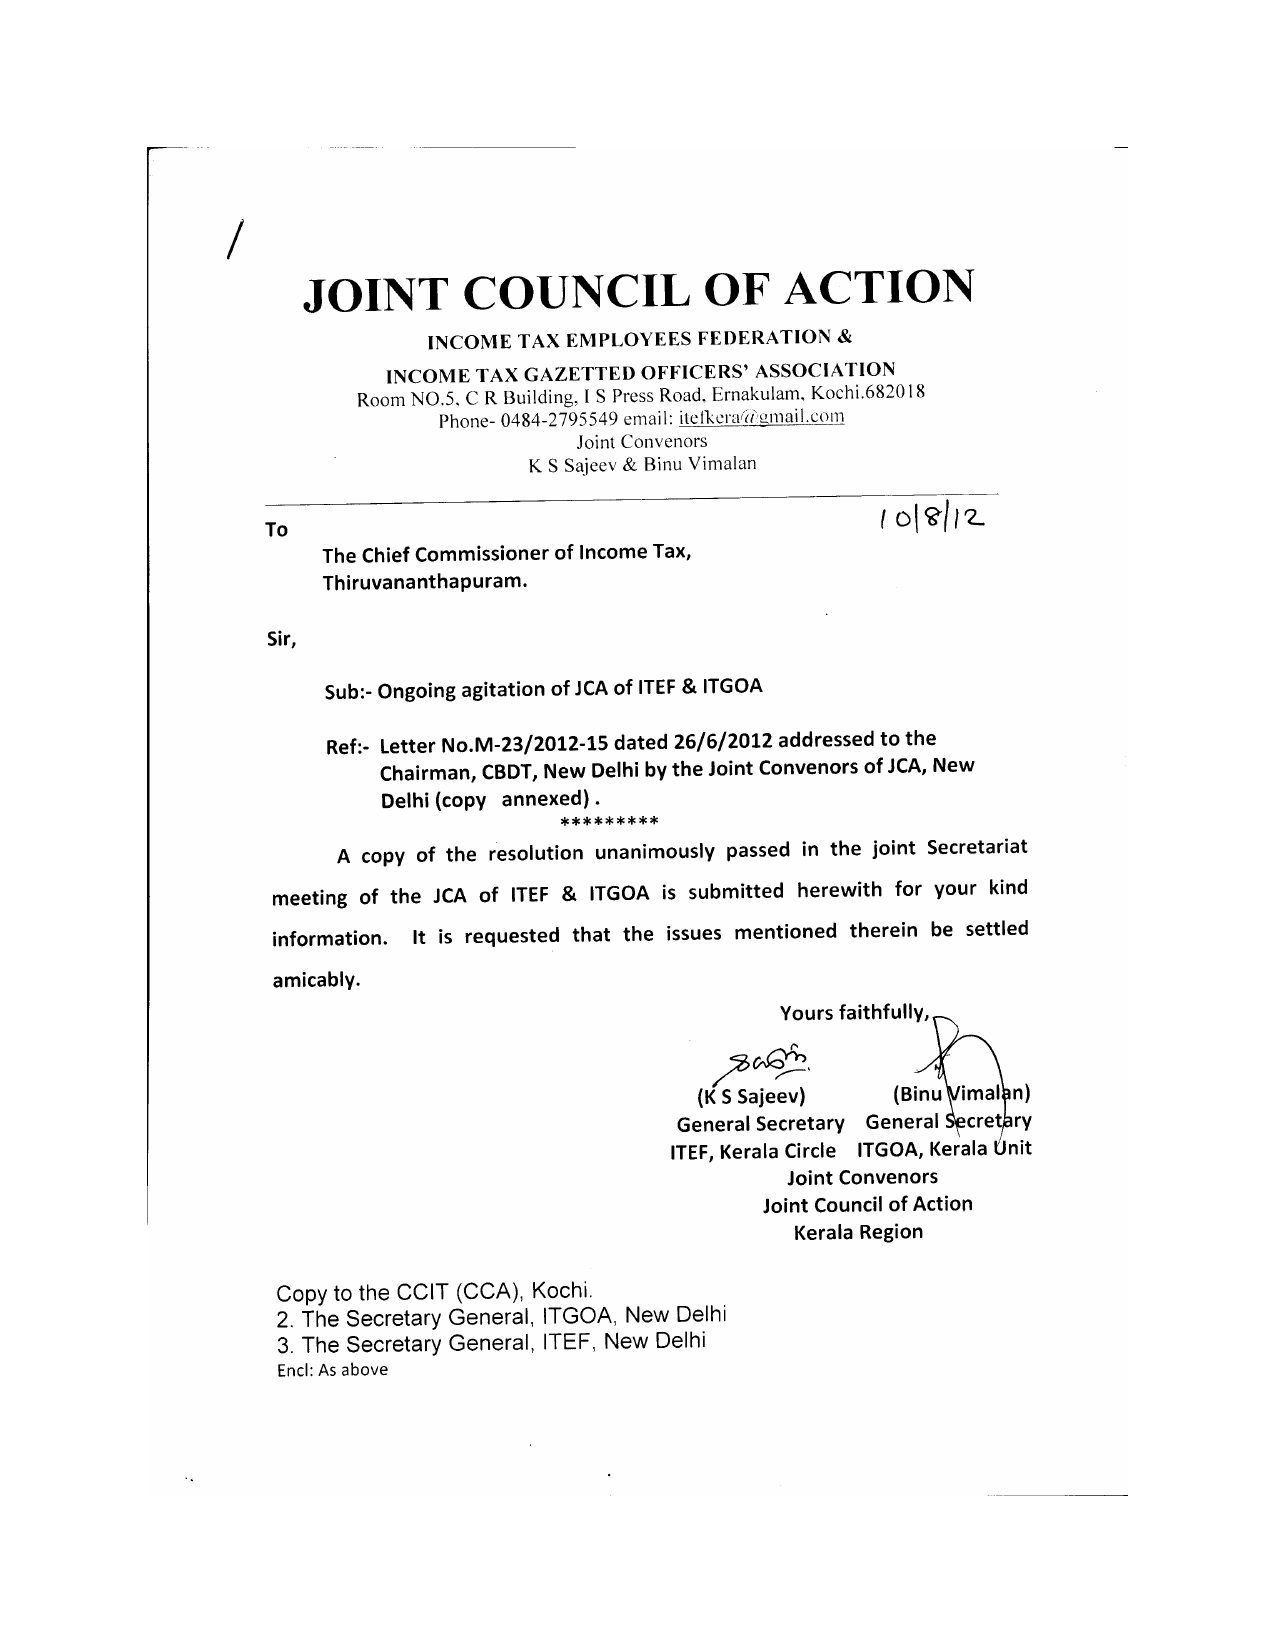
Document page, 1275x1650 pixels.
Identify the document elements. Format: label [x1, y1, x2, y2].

picture [147, 147, 1128, 1496]
